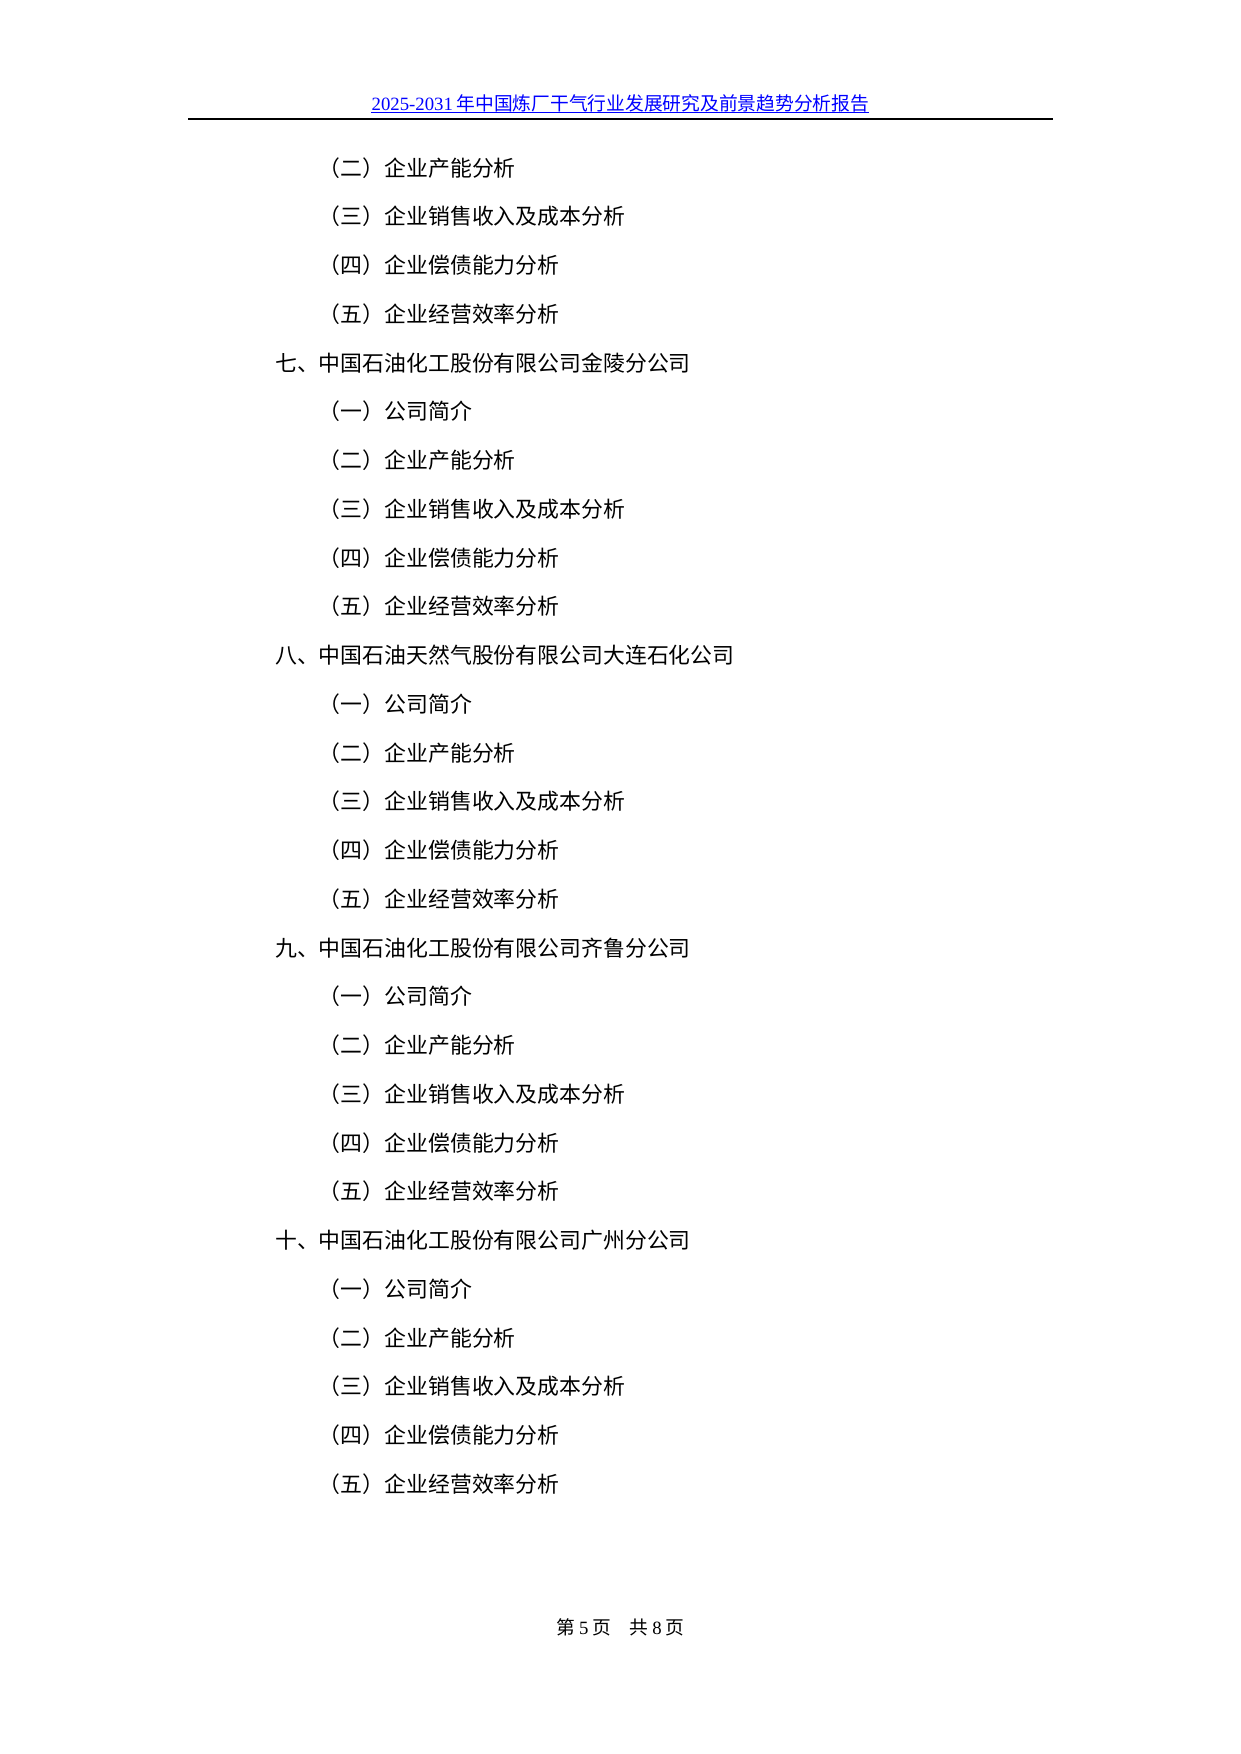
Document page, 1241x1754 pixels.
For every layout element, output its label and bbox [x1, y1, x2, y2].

text [187, 150, 1053, 1499]
